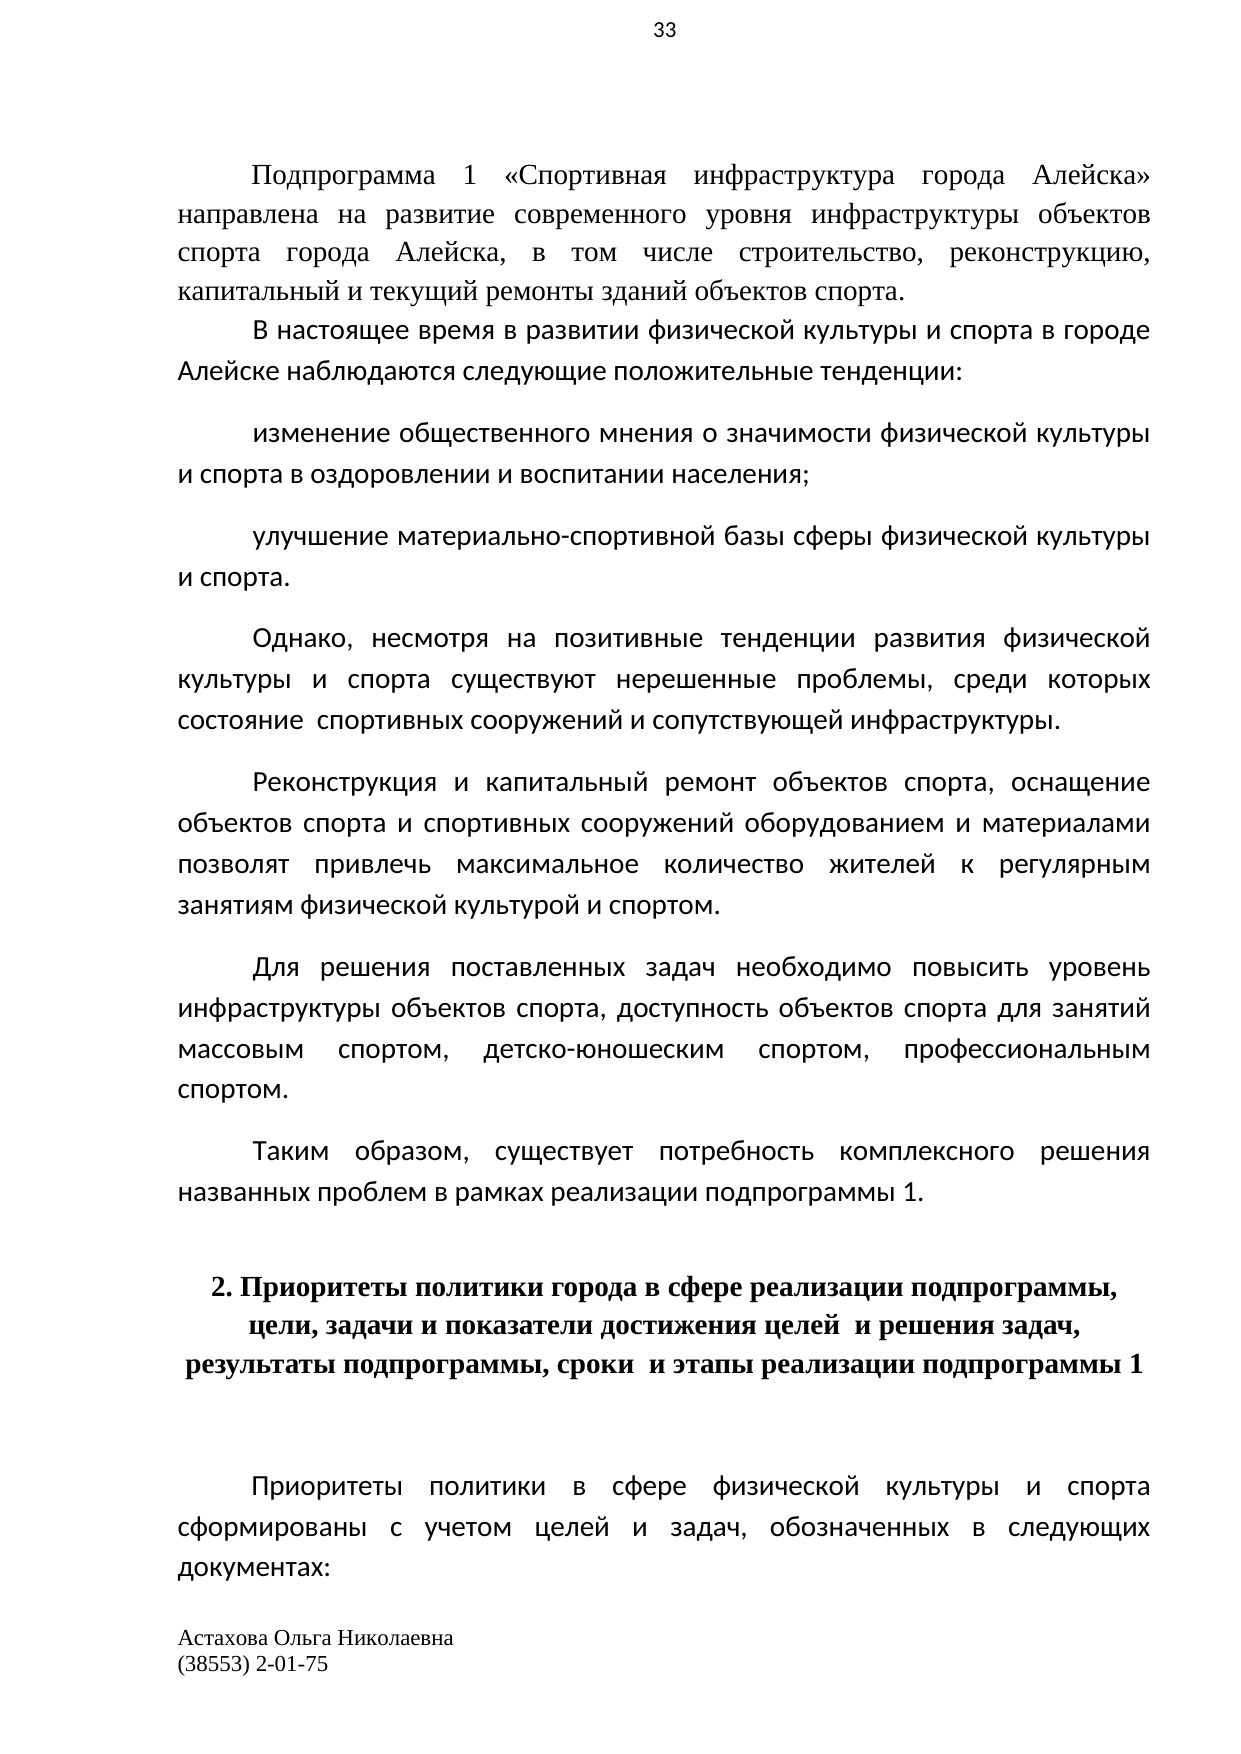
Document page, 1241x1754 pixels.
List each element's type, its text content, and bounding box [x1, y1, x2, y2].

text Реконструкция и капитальный ремонт объектов спорта, оснащение объектов спорта и спортивных сооружений оборудованием и материалами позволят привлечь максимальное количество жителей к регулярным занятиям физической культурой и спортом. [177, 763, 1152, 922]
text Однако, несмотря на позитивные тенденции развития физической культуры и спорта существуют нерешенные проблемы, среди которых состояние спортивных сооружений и сопутствующей инфраструктуры. [177, 619, 1152, 737]
subtitle 2. Приоритеты политики города в сфере реализации подпрограммы, цели, задачи и показатели достижения целей и решения задач, результаты подпрограммы, сроки и этапы реализации подпрограммы 1 [177, 1269, 1152, 1379]
text Для решения поставленных задач необходимо повысить уровень инфраструктуры объектов спорта, доступность объектов спорта для занятий массовым спортом, детско-юношеским спортом, профессиональным спортом. [177, 948, 1152, 1106]
text Приоритеты политики в сфере физической культуры и спорта сформированы с учетом целей и задач, обозначенных в следующих документах: [177, 1467, 1152, 1584]
text изменение общественного мнения о значимости физической культуры и спорта в оздоровлении и воспитании населения; [177, 414, 1152, 491]
text Подпрограмма 1 «Спортивная инфраструктура города Алейска» направлена на развитие современного уровня инфраструктуры объектов спорта города Алейска, в том числе строительство, реконструкцию, капитальный и текущий ремонты зданий объектов спорта. [177, 157, 1152, 306]
text улучшение материально-спортивной базы сферы физической культуры и спорта. [177, 517, 1152, 593]
text Таким образом, существует потребность комплексного решения названных проблем в рамках реализации подпрограммы 1. [177, 1132, 1152, 1209]
text В настоящее время в развитии физической культуры и спорта в городе Алейске наблюдаются следующие положительные тенденции: [177, 311, 1152, 388]
